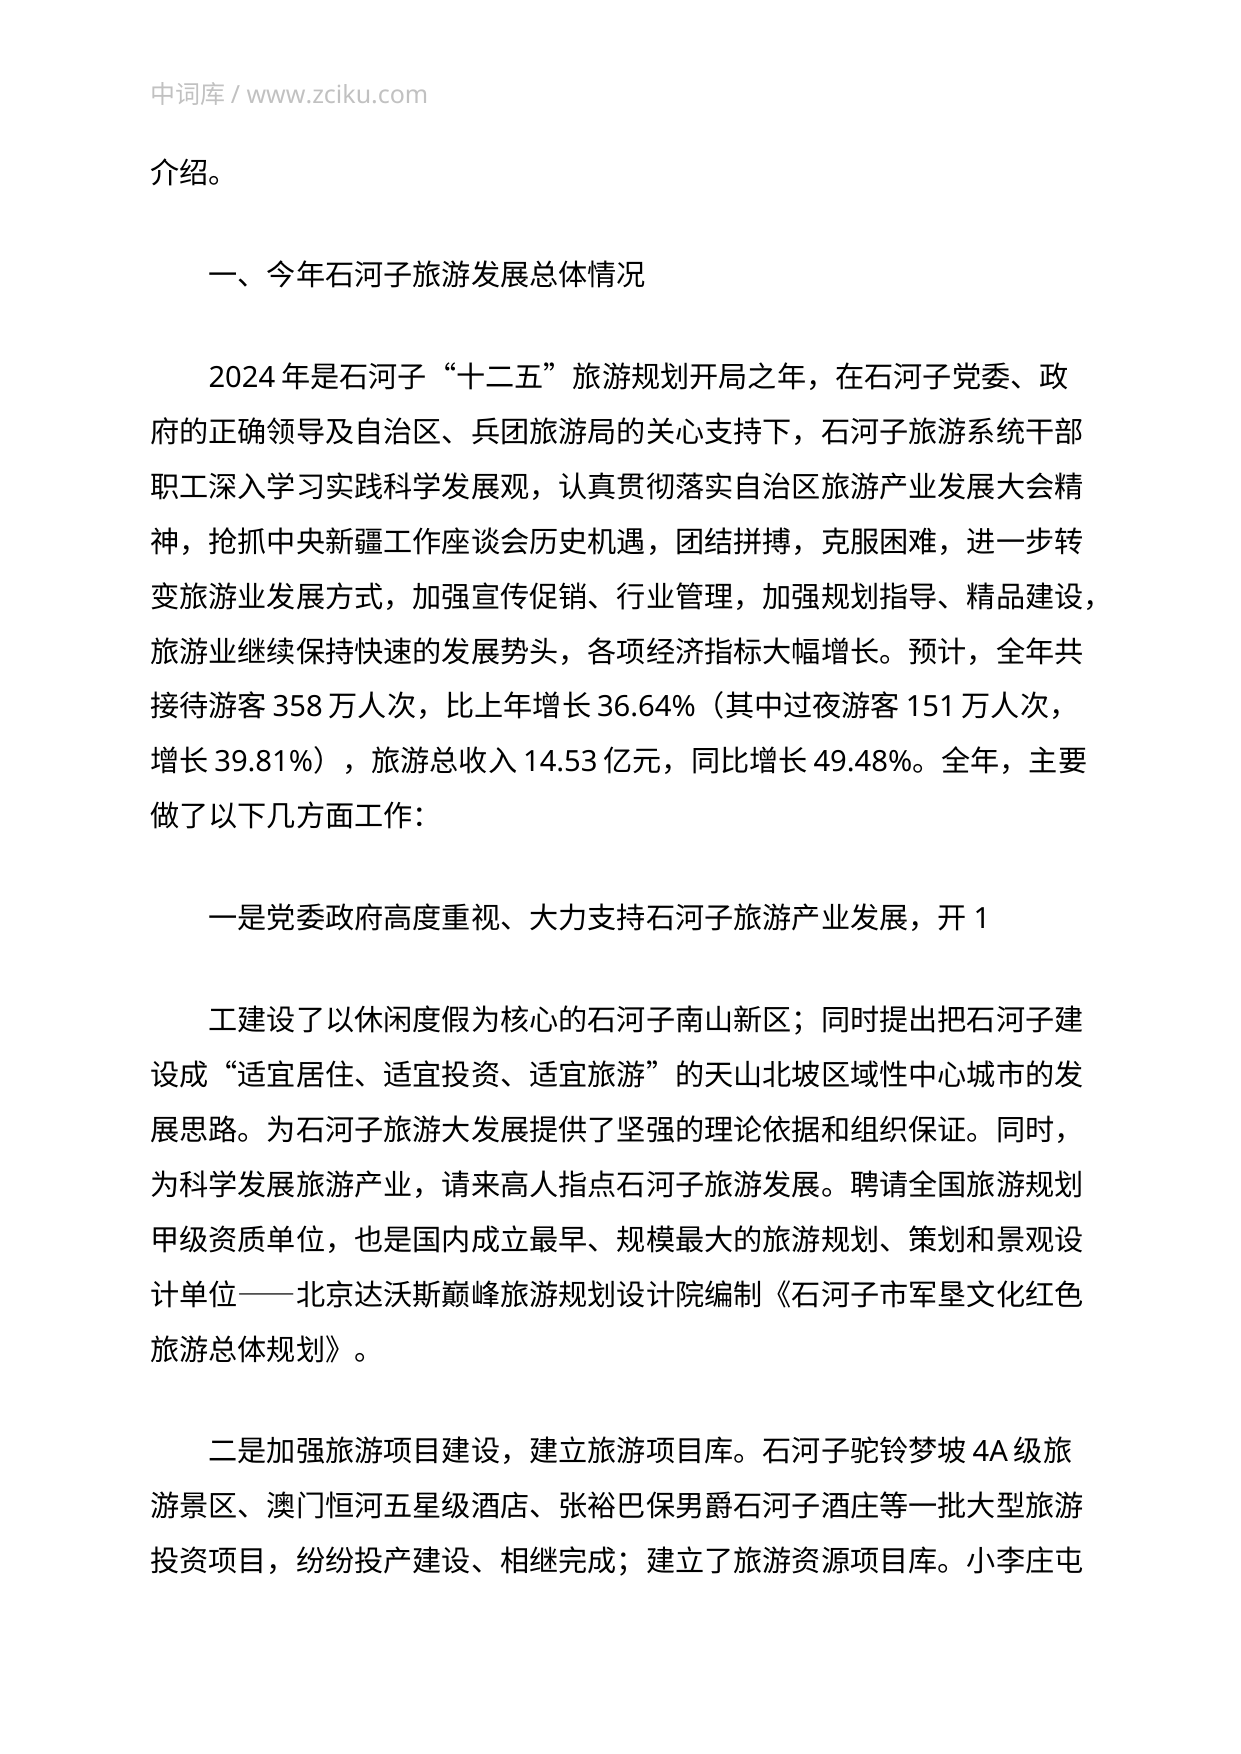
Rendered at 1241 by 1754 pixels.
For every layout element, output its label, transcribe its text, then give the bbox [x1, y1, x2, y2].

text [150, 150, 1090, 192]
text 2024年是石河子“十二五”旅游规划开局之年，在石河子党委、政府的正确领导及自治区、兵团旅游局的关心支持下，石河子旅游系统干部职工深入学习实践科学发展观，认真贯彻落实自治区旅游产业发展大会精神，抢抓中央新疆工作座谈会历史机遇，团结拼搏，克服困难，进一步转变旅游业发展方式，加强宣传促销、行业管理，加强规划指导、精品建设，旅游业继续保持快速的发展势头，各项经济指标大幅增长。预计，全年共接待游客358万人次，比上年增长36.64%（其中过夜游客151万人次，增长39.81%），旅游总收入14.53亿元，同比增长49.48%。全年，主要做了以下几方面工作： [150, 353, 1090, 835]
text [150, 1428, 1090, 1580]
text 一、今年石河子旅游发展总体情况 [150, 252, 1090, 294]
text 一是党委政府高度重视、大力支持石河子旅游产业发展，开 1 [150, 895, 1090, 937]
text 工建设了以休闲度假为核心的石河子南山新区；同时提出把石河子建设成“适宜居住、适宜投资、适宜旅游”的天山北坡区域性中心城市的发展思路。为石河子旅游大发展提供了坚强的理论依据和组织保证。同时，为科学发展旅游产业，请来高人指点石河子旅游发展。聘请全国旅游规划甲级资质单位，也是国内成立最早、规模最大的旅游规划、策划和景观设计单位——北京达沃斯巅峰旅游规划设计院编制《石河子市军垦文化红色旅游总体规划》。 [150, 997, 1090, 1368]
